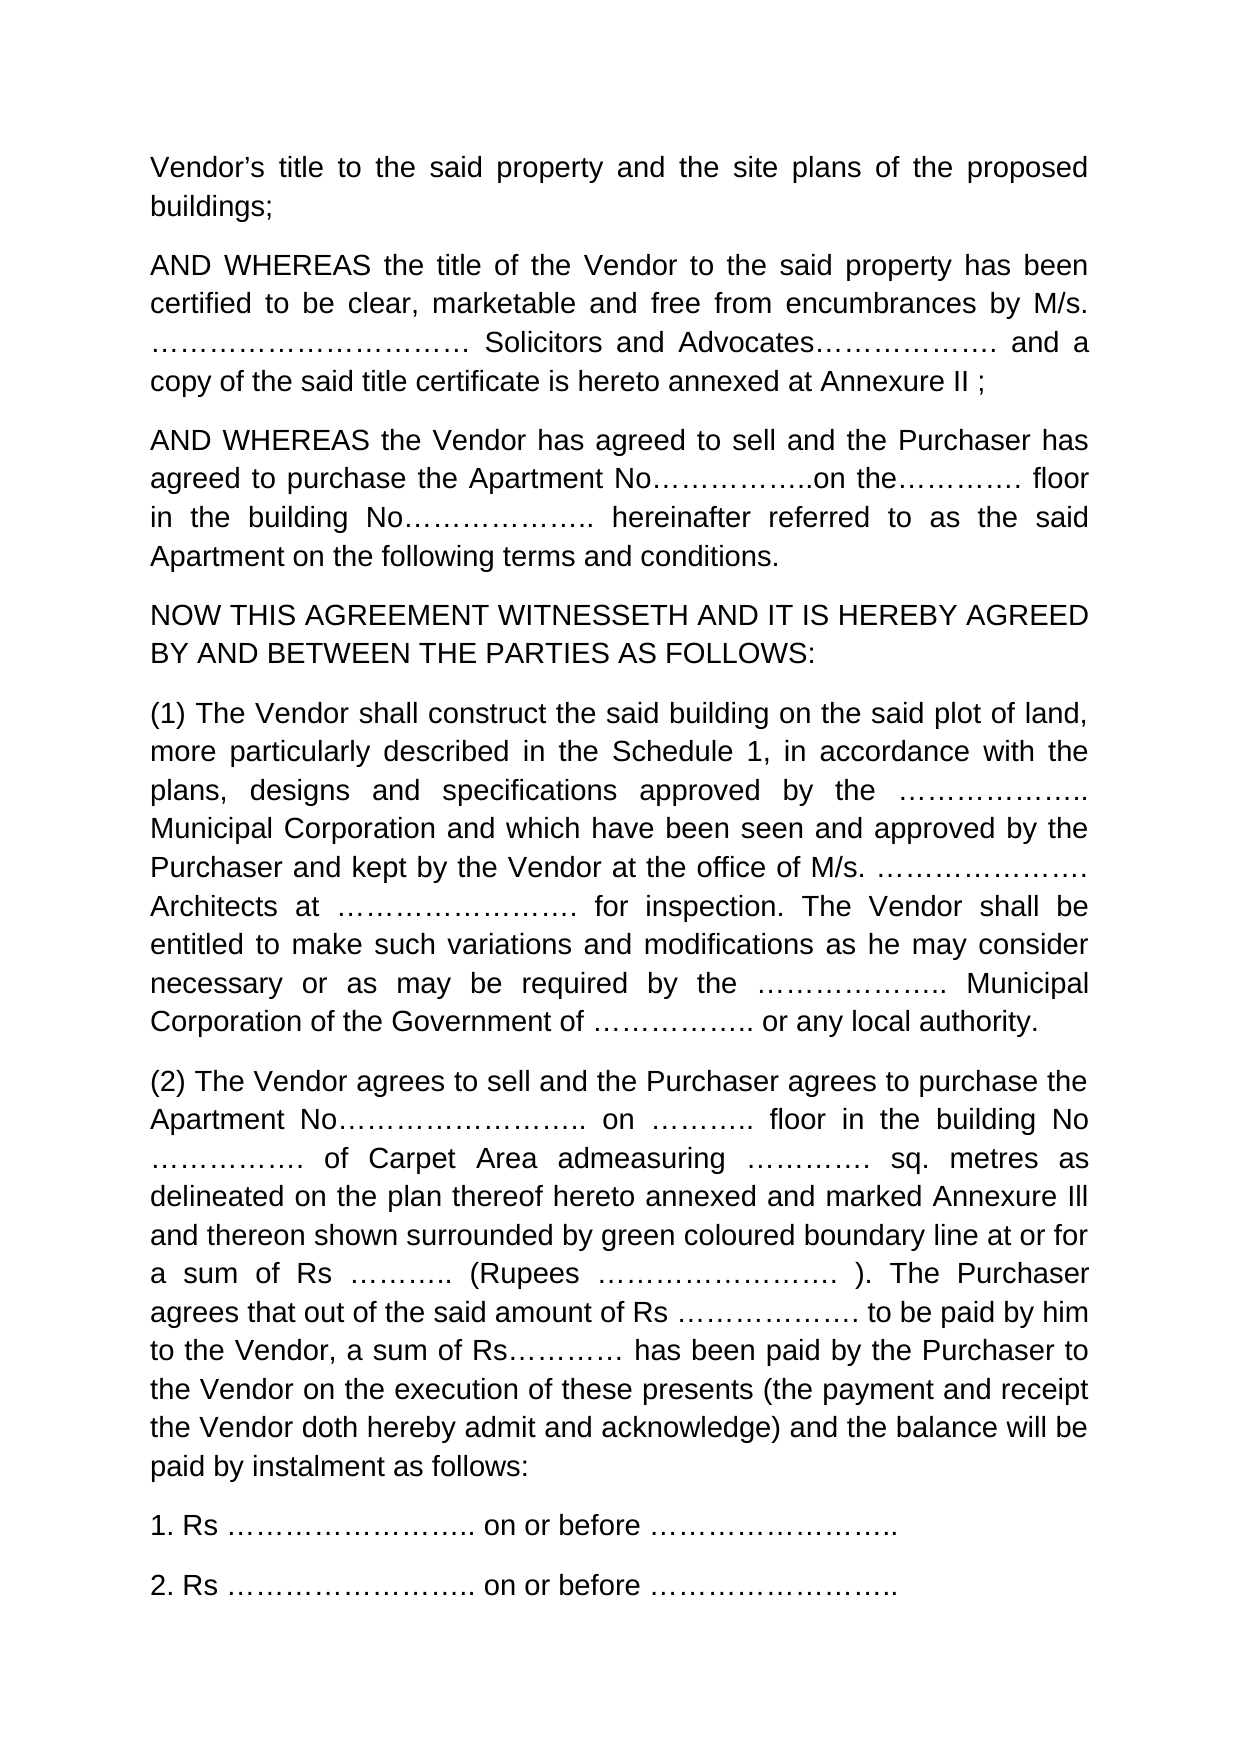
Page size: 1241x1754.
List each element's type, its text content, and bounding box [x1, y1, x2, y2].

text NOW THIS AGREEMENT WITNESSETH AND IT IS HEREBY AGREED BY AND BETWEEN THE PARTIES AS FOLLOWS: [150, 598, 1090, 670]
text (1) The Vendor shall construct the said building on the said plot of land, more particularly described in the Schedule 1, in accordance with the plans, designs and specifications approved by the ……………….. Municipal Corporation and which have been seen and approved by the Purchaser and kept by the Vendor at the office of M/s. …………………. Architects at ……………………. for inspection. The Vendor shall be entitled to make such variations and modifications as he may consider necessary or as may be required by the ……………….. Municipal Corporation of the Government of …………….. or any local authority. [150, 696, 1090, 1038]
text (2) The Vendor agrees to sell and the Purchaser agrees to purchase the Apartment No…………………….. on ……….. floor in the building No ……………. of Carpet Area admeasuring …………. sq. metres as delineated on the plan thereof hereto annexed and marked Annexure Ill and thereon shown surrounded by green coloured boundary line at or for a sum of Rs ……….. (Rupees ……………………. ). The Purchaser agrees that out of the said amount of Rs ………………. to be paid by him to the Vendor, a sum of Rs………… has been paid by the Purchaser to the Vendor on the execution of these presents (the payment and receipt the Vendor doth hereby admit and acknowledge) and the balance will be paid by instalment as follows: [150, 1063, 1090, 1482]
text 1. Rs …………………….. on or before …………………….. [150, 1508, 1090, 1542]
text AND WHEREAS the title of the Vendor to the said property has been certified to be clear, marketable and free from encumbrances by M/s. …………………………… Solicitors and Advocates………………. and a copy of the said title certificate is hereto annexed at Annexure II ; [150, 248, 1090, 397]
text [150, 150, 1090, 222]
text AND WHEREAS the Vendor has agreed to sell and the Purchaser has agreed to purchase the Apartment No……………..on the…………. floor in the building No……………….. hereinafter referred to as the said Apartment on the following terms and conditions. [150, 423, 1090, 572]
text 2. Rs …………………….. on or before …………………….. [150, 1568, 1090, 1601]
